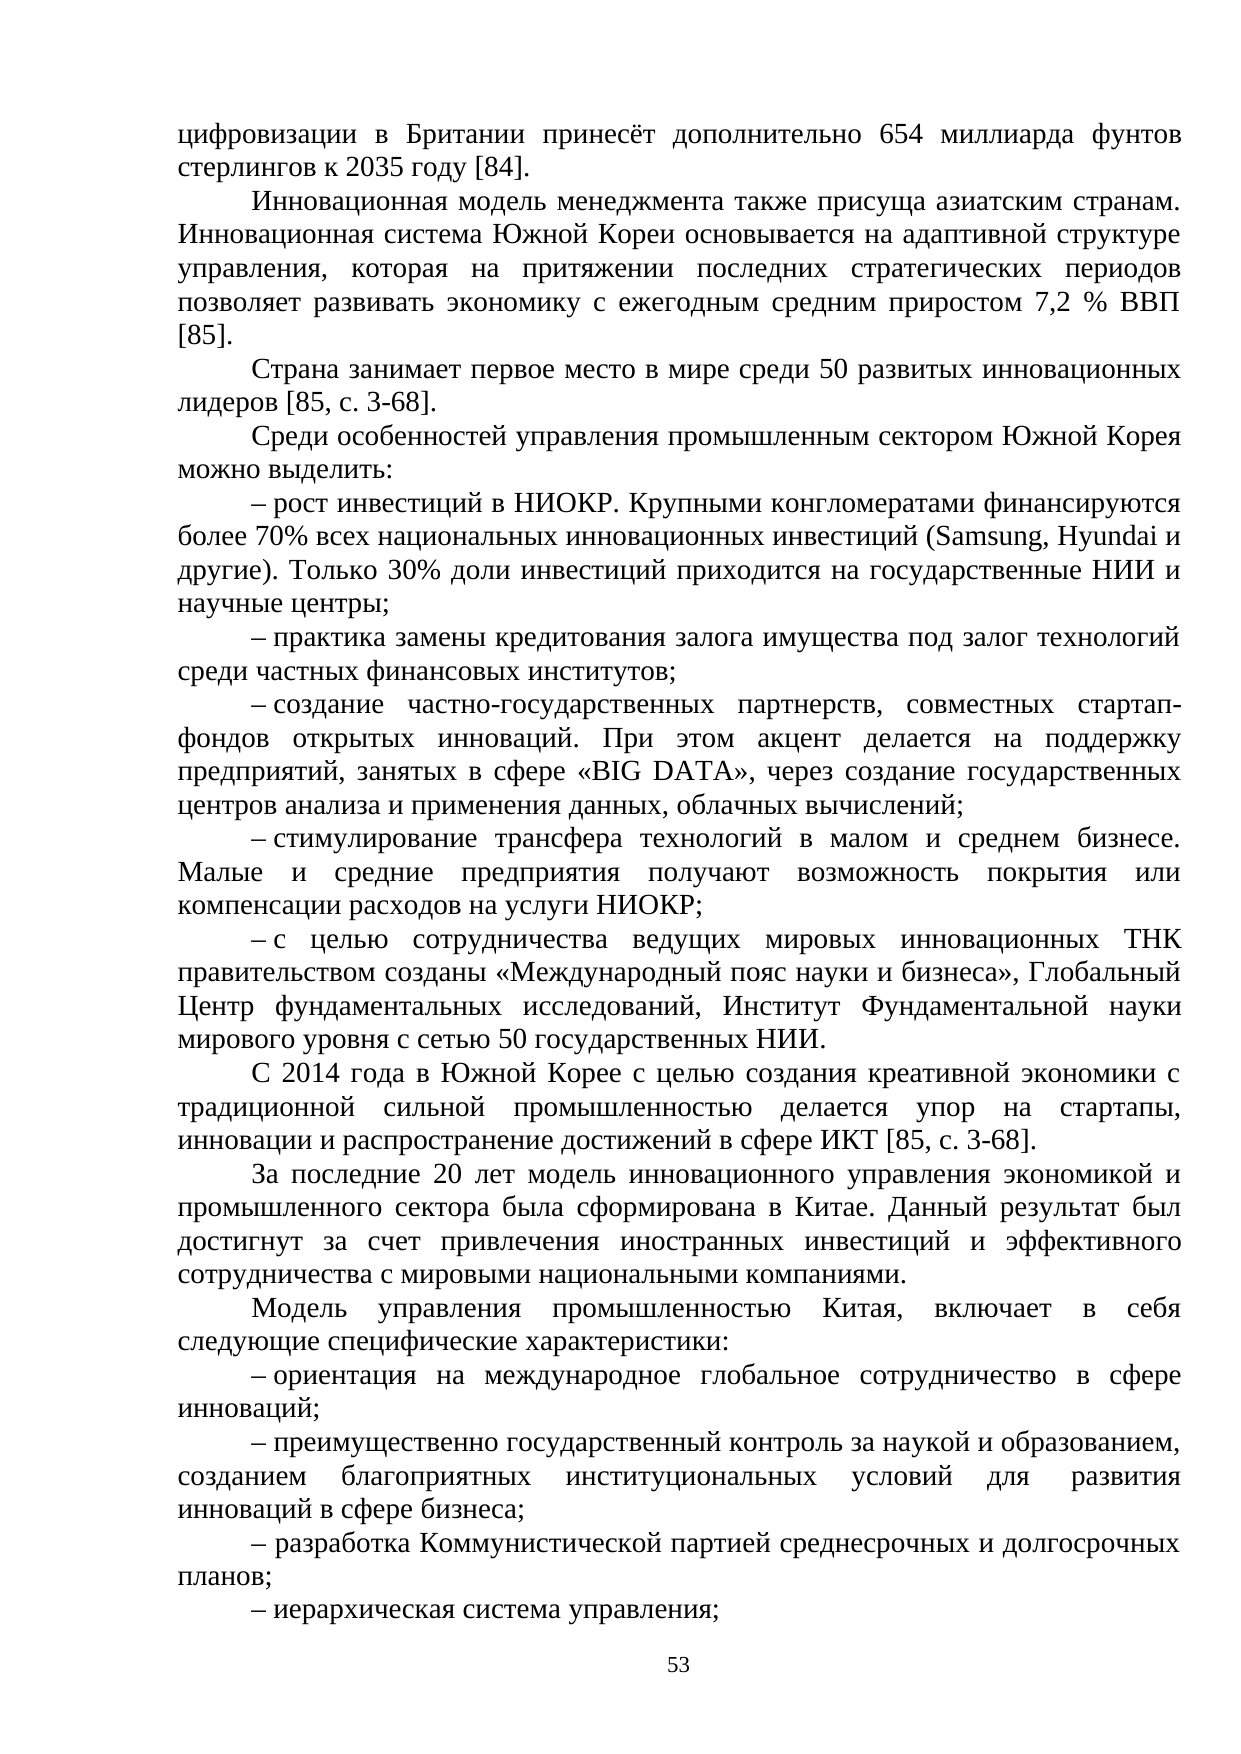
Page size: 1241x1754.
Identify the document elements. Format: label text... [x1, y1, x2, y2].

list иерархическая система управления; [251, 1592, 1205, 1625]
text Страна занимает первое место в мире среди 50 развитых инновационных лидеров [85, с. 3-68]. [177, 351, 1182, 418]
text С 2014 года в Южной Корее с целью создания креативной экономики с традиционной сильной промышленностью делается упор на стартапы, инновации и распространение достижений в сфере ИКТ [85, с. 3-68]. [177, 1055, 1181, 1156]
text цифровизации в Британии принесёт дополнительно 654 миллиарда фунтов стерлингов к 2035 году [84]. [177, 116, 1182, 183]
list ориентация на международное глобальное сотрудничество в сфере инноваций; [177, 1357, 1181, 1424]
list с целью сотрудничества ведущих мировых инновационных ТНК правительством созданы «Международный пояс науки и бизнеса», Глобальный Центр фундаментальных исследований, Институт Фундаментальной науки мирового уровня с сетью 50 государственных НИИ. [177, 921, 1182, 1055]
list стимулирование трансфера технологий в малом и среднем бизнесе. Малые и средние предприятия получают возможность покрытия или компенсации расходов на услуги НИОКР; [177, 820, 1181, 921]
list преимущественно государственный контроль за наукой и образованием, созданием благоприятных институциональных условий для развития инноваций в сфере бизнеса; [177, 1424, 1181, 1525]
list рост инвестиций в НИОКР. Крупными конгломератами финансируются более 70% всех национальных инновационных инвестиций (Samsung, Hyundai и другие). Только 30% доли инвестиций приходится на государственные НИИ и научные центры; [177, 485, 1182, 619]
text Инновационная модель менеджмента также присуща азиатским странам. Инновационная система Южной Кореи основывается на адаптивной структуре управления, которая на притяжении последних стратегических периодов позволяет развивать экономику с ежегодным средним приростом 7,2 % ВВП [85]. [177, 183, 1181, 351]
text Среди особенностей управления промышленным сектором Южной Корея можно выделить: [177, 418, 1182, 485]
list разработка Коммунистической партией среднесрочных и долгосрочных планов; [177, 1525, 1180, 1592]
list практика замены кредитования залога имущества под залог технологий среди частных финансовых институтов; [177, 619, 1181, 686]
text За последние 20 лет модель инновационного управления экономикой и промышленного сектора была сформирована в Китае. Данный результат был достигнут за счет привлечения иностранных инвестиций и эффективного сотрудничества с мировыми национальными компаниями. [177, 1156, 1182, 1290]
text Модель управления промышленностью Китая, включает в себя следующие специфические характеристики: [177, 1290, 1181, 1357]
list создание частно-государственных партнерств, совместных стартап- фондов открытых инноваций. При этом акцент делается на поддержку предприятий, занятых в сфере «BIG DATA», через создание государственных центров анализа и применения данных, облачных вычислений; [177, 686, 1182, 820]
